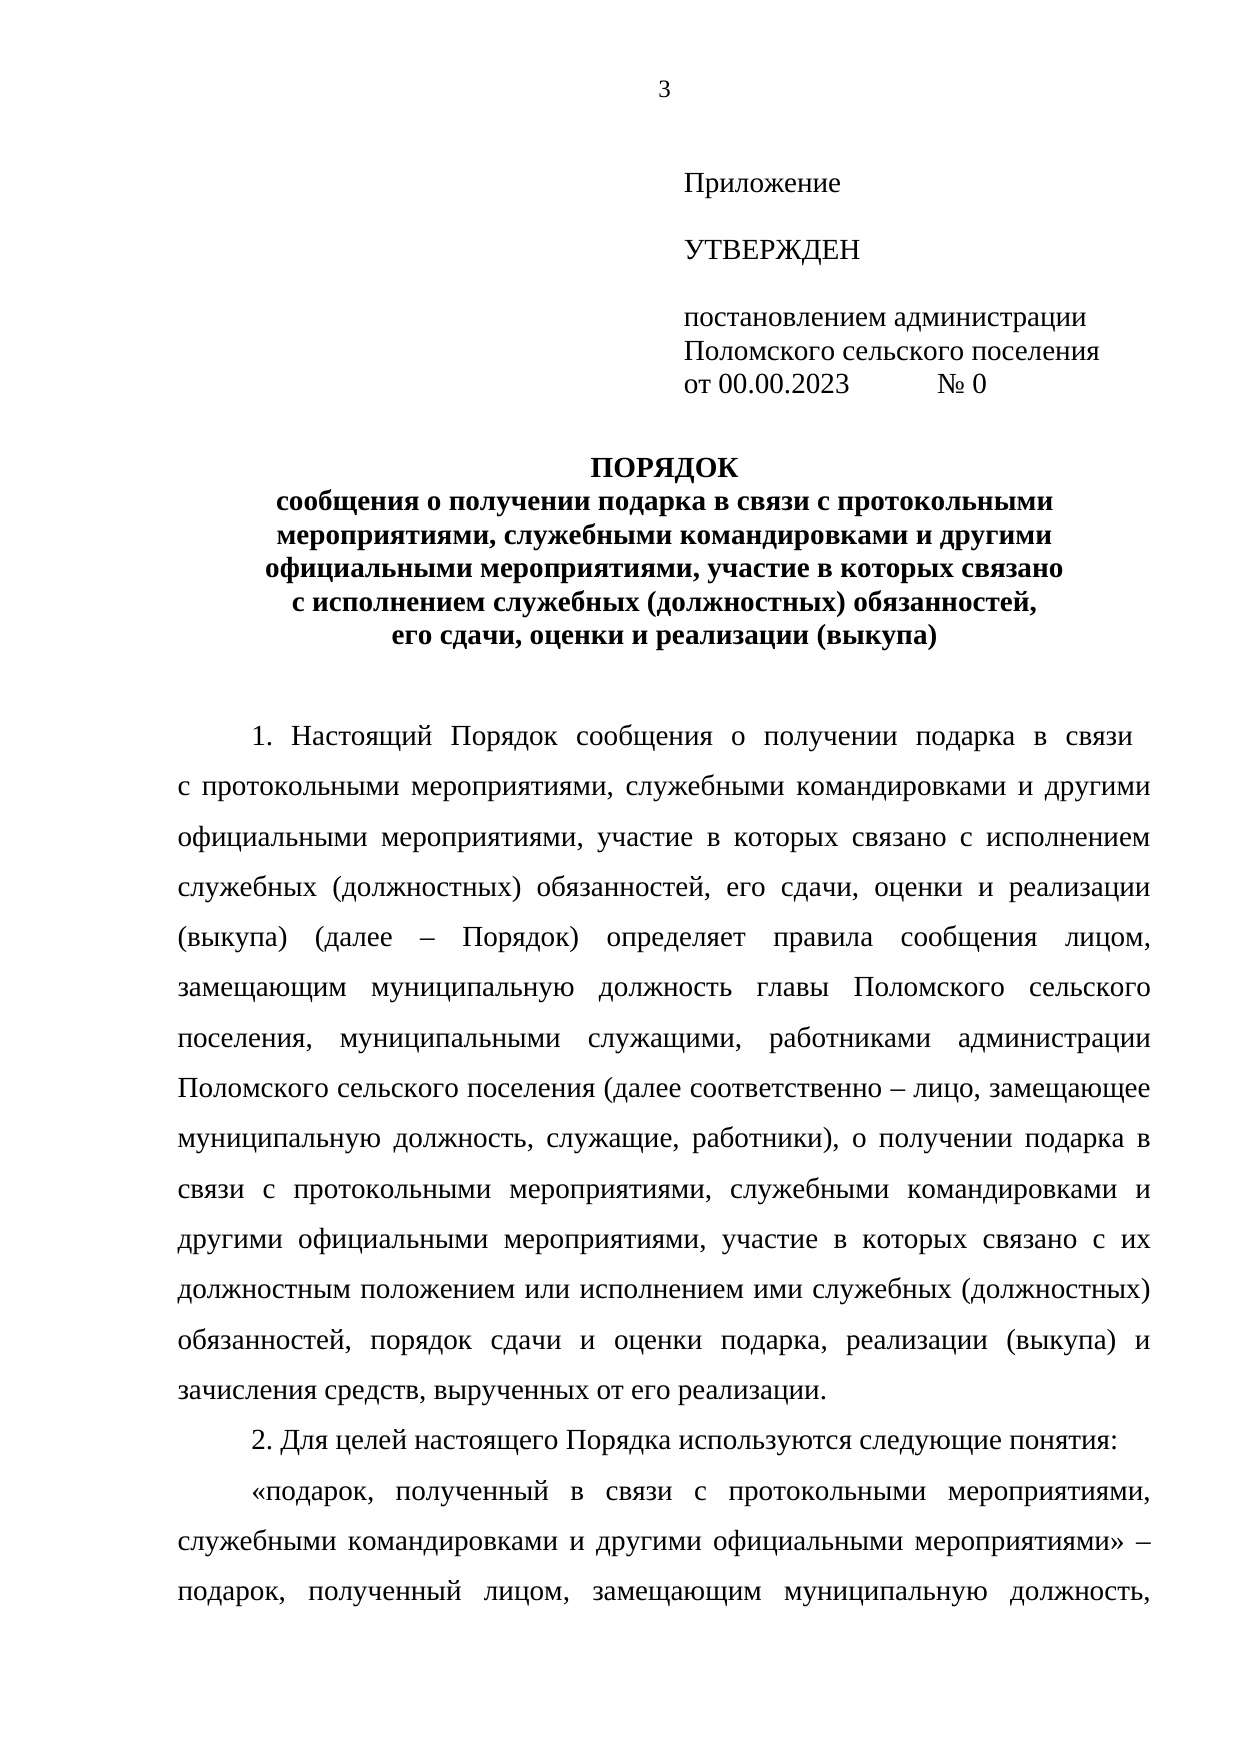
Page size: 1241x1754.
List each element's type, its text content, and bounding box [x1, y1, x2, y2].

text от 00.00.2023 № 0 [683, 366, 1152, 400]
text с исполнением служебных (должностных) обязанностей, [177, 584, 1152, 617]
text Приложение [683, 165, 1152, 198]
text его сдачи, оценки и реализации (выкупа) [177, 617, 1152, 651]
text 2. Для целей настоящего Порядка используются следующие понятия: [177, 1422, 1152, 1456]
text сообщения о получении подарка в связи с протокольными мероприятиями, служебными командировками и другими официальными мероприятиями, участие в которых связано [177, 483, 1152, 584]
text УТВЕРЖДЕН [683, 232, 1152, 266]
text 1. Настоящий Порядок сообщения о получении подарка в связи с протокольными мероприятиями, служебными командировками и другими официальными мероприятиями, участие в которых связано с исполнением служебных (должностных) обязанностей, его сдачи, оценки и реализации (выкупа) (далее – Порядок) определяет правила сообщения лицом, замещающим муниципальную должность главы Поломского сельского поселения, муниципальными служащими, работниками администрации Поломского сельского поселения (далее соответственно – лицо, замещающее муниципальную должность, служащие, работники), о получении подарка в связи с протокольными мероприятиями, служебными командировками и другими официальными мероприятиями, участие в которых связано с их должностным положением или исполнением ими служебных (должностных) обязанностей, порядок сдачи и оценки подарка, реализации (выкупа) и зачисления средств, вырученных от его реализации. [177, 718, 1152, 1406]
text постановлением администрации Поломского сельского поселения [683, 299, 1152, 366]
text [177, 1473, 1152, 1607]
text ПОРЯДОК [177, 450, 1152, 483]
